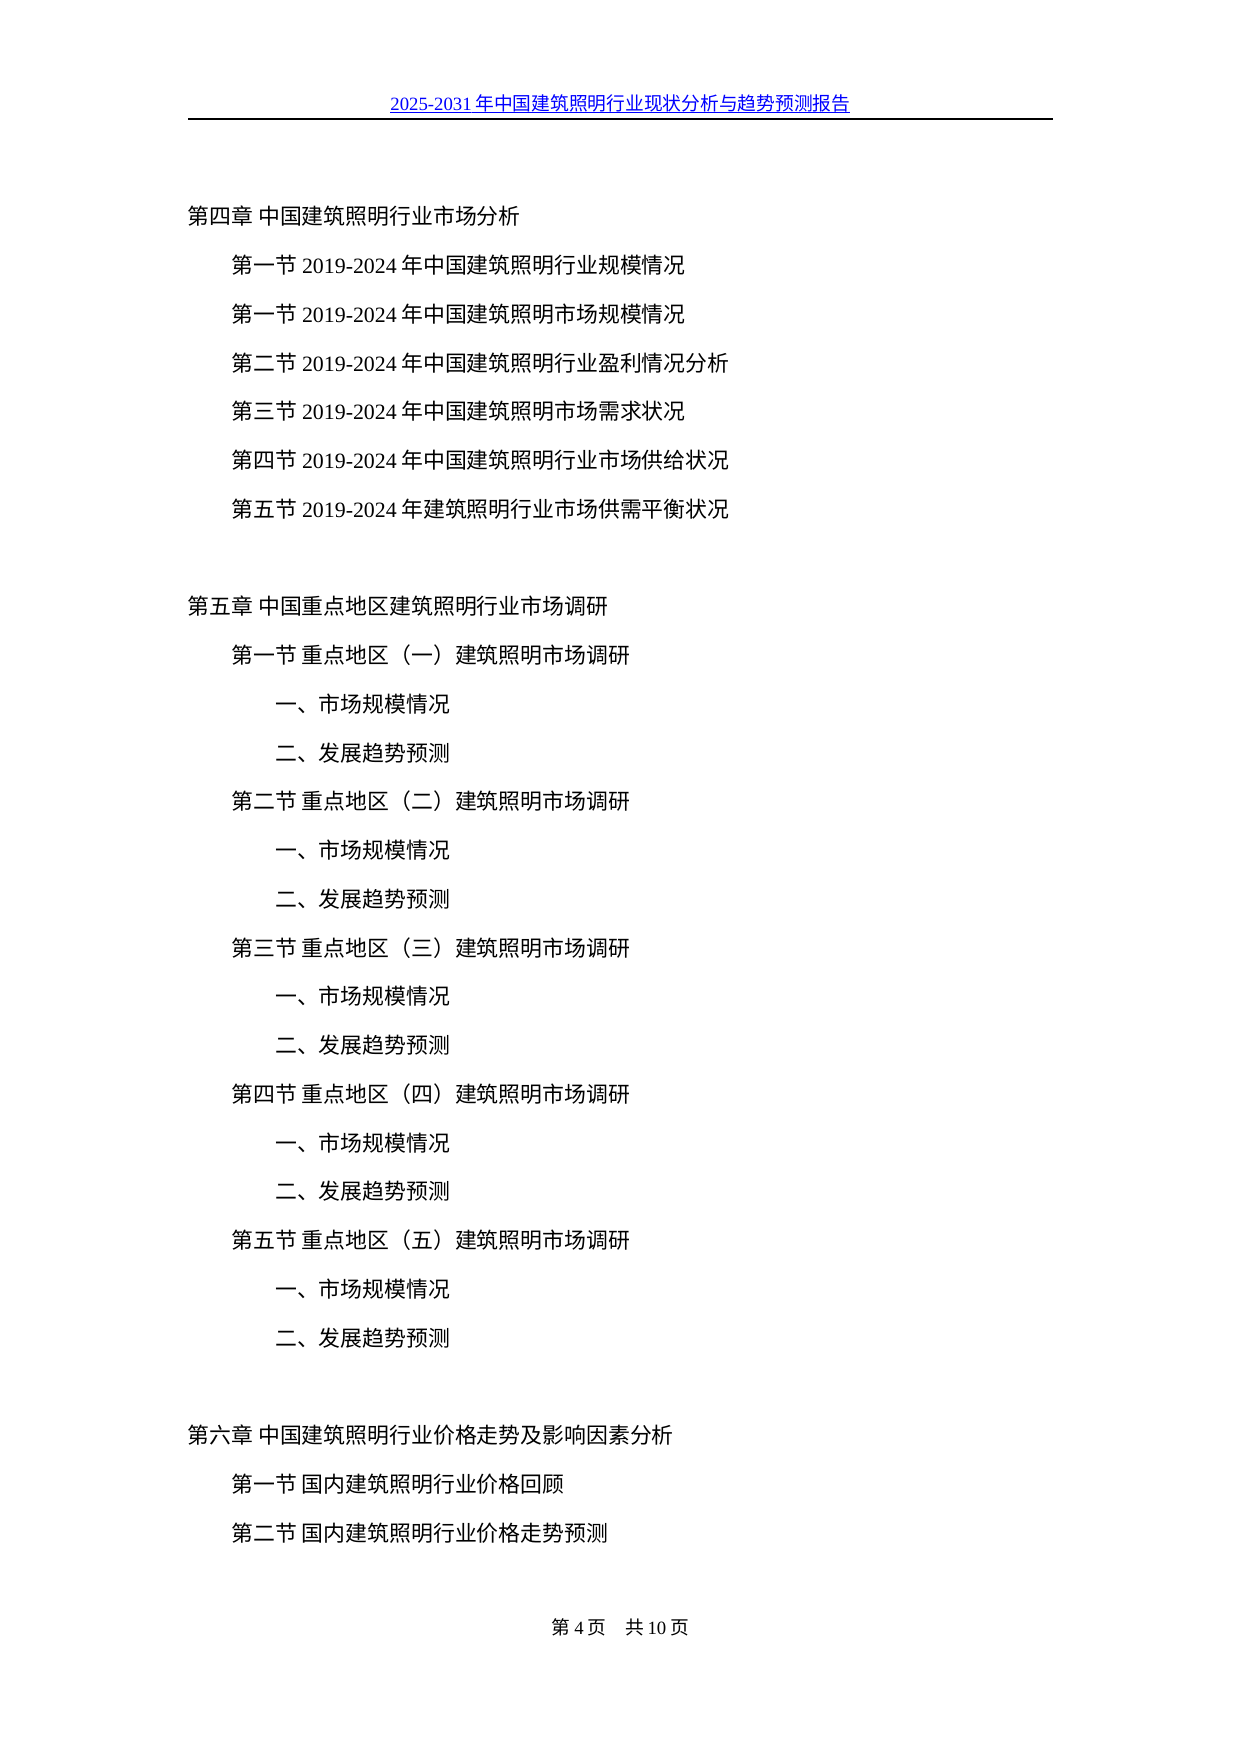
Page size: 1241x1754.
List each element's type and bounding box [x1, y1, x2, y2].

text [187, 150, 1053, 1548]
